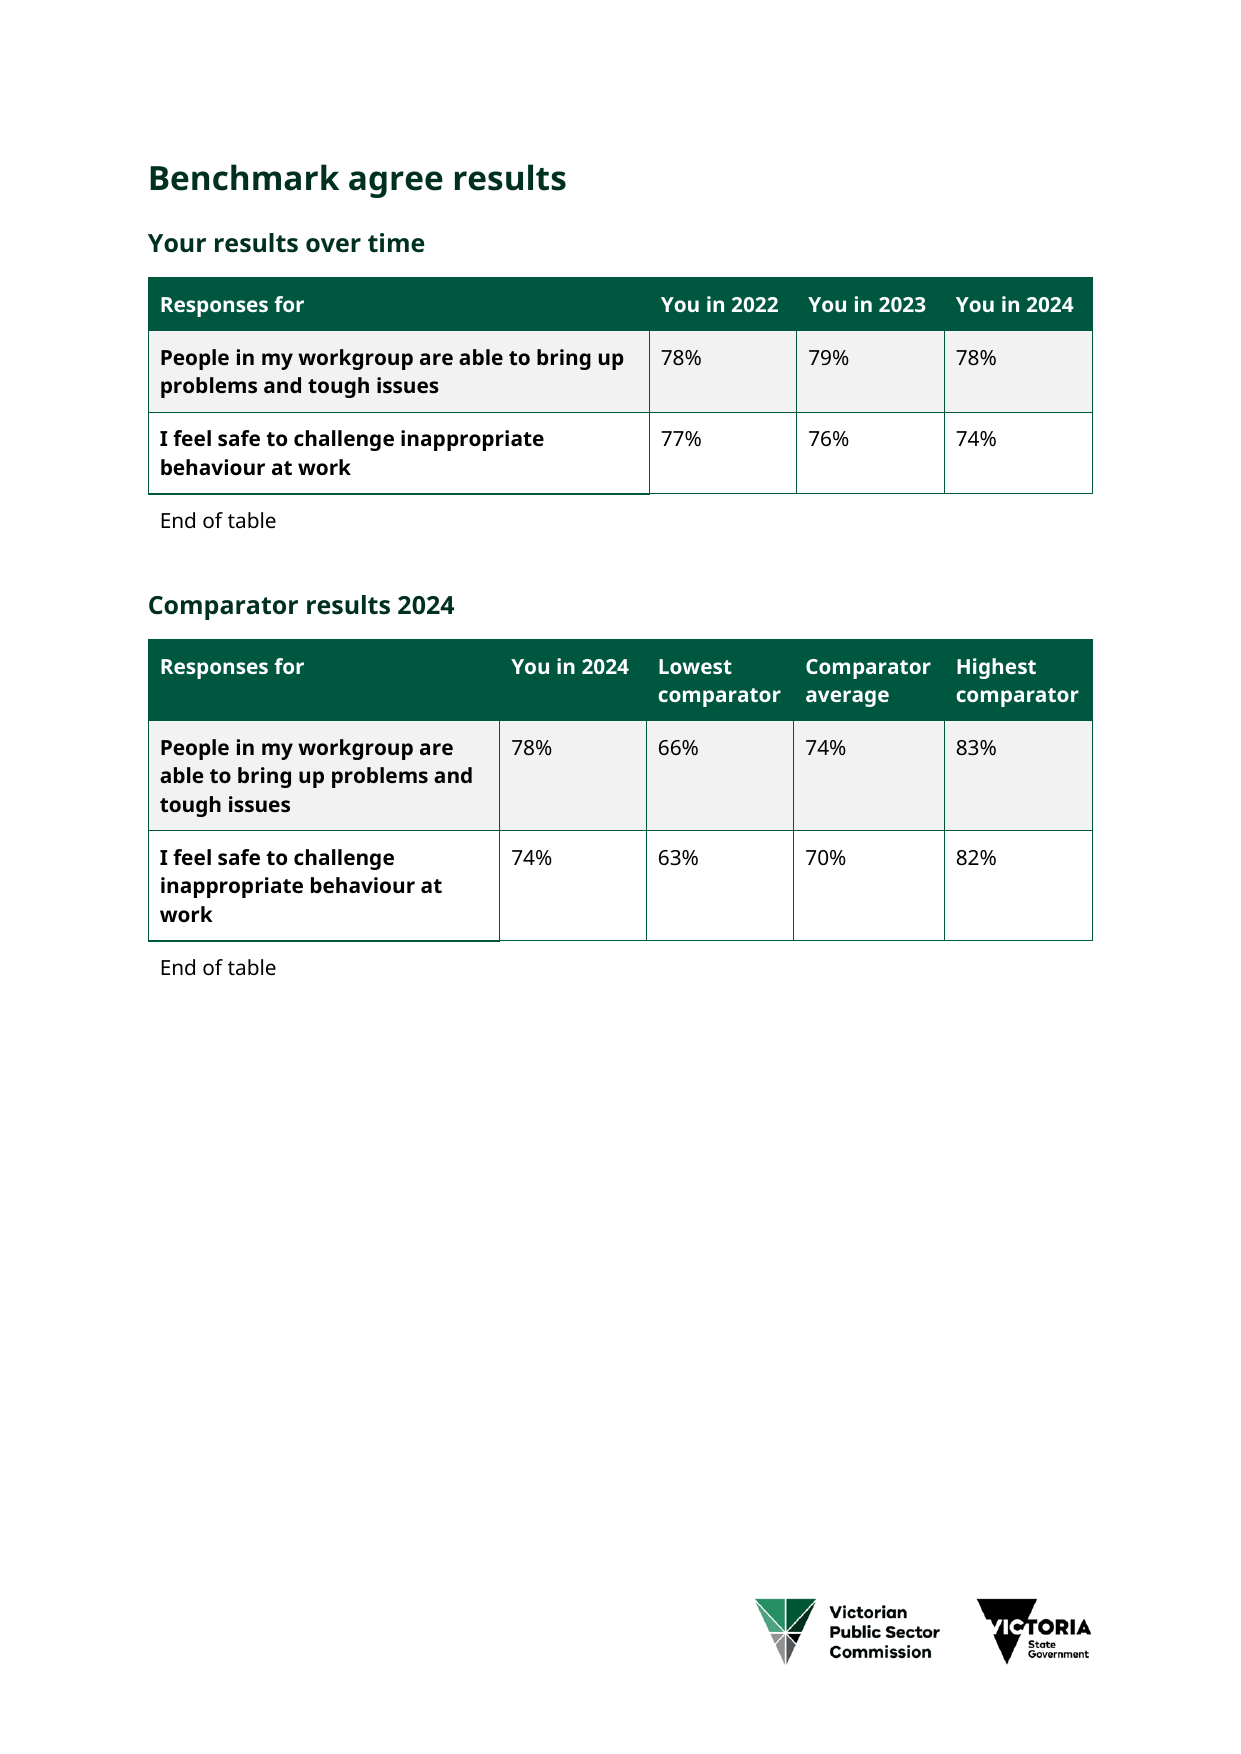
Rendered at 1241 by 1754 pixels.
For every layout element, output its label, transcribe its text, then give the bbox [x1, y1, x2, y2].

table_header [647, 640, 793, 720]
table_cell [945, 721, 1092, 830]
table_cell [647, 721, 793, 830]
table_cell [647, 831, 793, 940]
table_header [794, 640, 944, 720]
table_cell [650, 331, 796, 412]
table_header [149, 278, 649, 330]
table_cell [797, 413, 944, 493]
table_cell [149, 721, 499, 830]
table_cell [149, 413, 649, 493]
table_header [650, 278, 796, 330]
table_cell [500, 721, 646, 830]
subtitle Your results over time [148, 226, 1092, 260]
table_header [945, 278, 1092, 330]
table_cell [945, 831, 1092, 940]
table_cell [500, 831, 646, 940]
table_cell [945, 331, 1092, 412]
subtitle Comparator results 2024 [148, 587, 1092, 621]
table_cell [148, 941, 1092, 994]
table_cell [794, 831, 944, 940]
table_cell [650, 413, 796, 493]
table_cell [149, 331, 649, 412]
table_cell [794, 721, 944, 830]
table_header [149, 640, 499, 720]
picture [754, 1598, 1093, 1666]
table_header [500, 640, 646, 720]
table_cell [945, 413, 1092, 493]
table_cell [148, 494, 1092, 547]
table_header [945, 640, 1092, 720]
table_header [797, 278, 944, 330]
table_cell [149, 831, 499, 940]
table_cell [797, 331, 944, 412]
subtitle Benchmark agree results [148, 154, 1092, 200]
